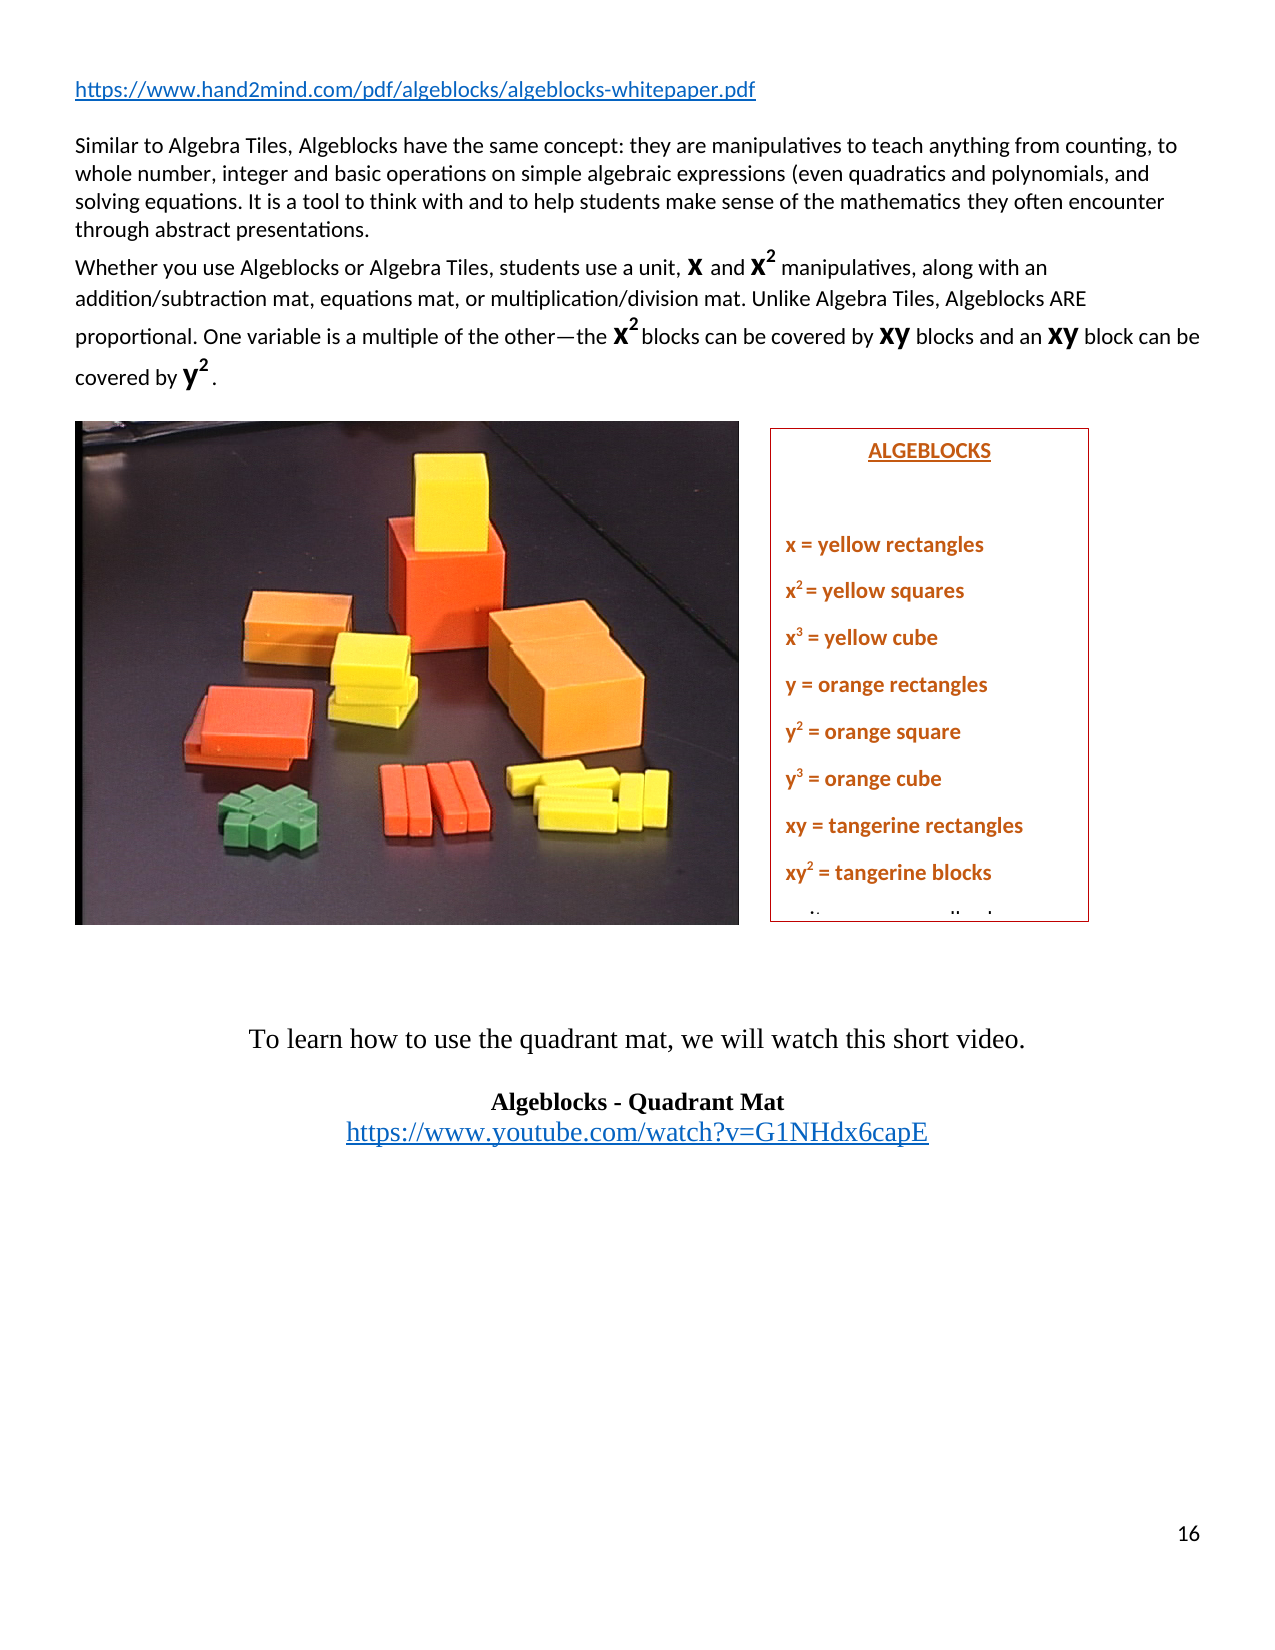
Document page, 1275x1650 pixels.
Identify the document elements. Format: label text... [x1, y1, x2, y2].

text Algeblocks - Quadrant Mat [75, 1087, 1200, 1115]
text Whether you use Algeblocks or Algebra Tiles, students use a unit, x and x2 manipulatives, along with an addition/subtraction mat, equations mat, or multiplication/division mat. Unlike Algebra Tiles, Algeblocks ARE proportional. One variable is a multiple of the other—the x2 blocks can be covered by xy blocks and an xy block can be covered by y2 . [75, 243, 1200, 393]
text To learn how to use the quadrant mat, we will watch this short video. [75, 1022, 1200, 1054]
picture [75, 421, 739, 925]
text https://www.youtube.com/watch?v=G1NHdx6capE [75, 1115, 1200, 1148]
text Similar to Algebra Tiles, Algeblocks have the same concept: they are manipulatives to teach anything from counting, to whole number, integer and basic operations on simple algebraic expressions (even quadratics and polynomials, and solving equations. It is a tool to think with and to help students make sense of the mathematics they often encounter through abstract presentations. [75, 131, 1200, 243]
text https://www.hand2mind.com/pdf/algeblocks/algeblocks-whitepaper.pdf [75, 75, 1200, 103]
